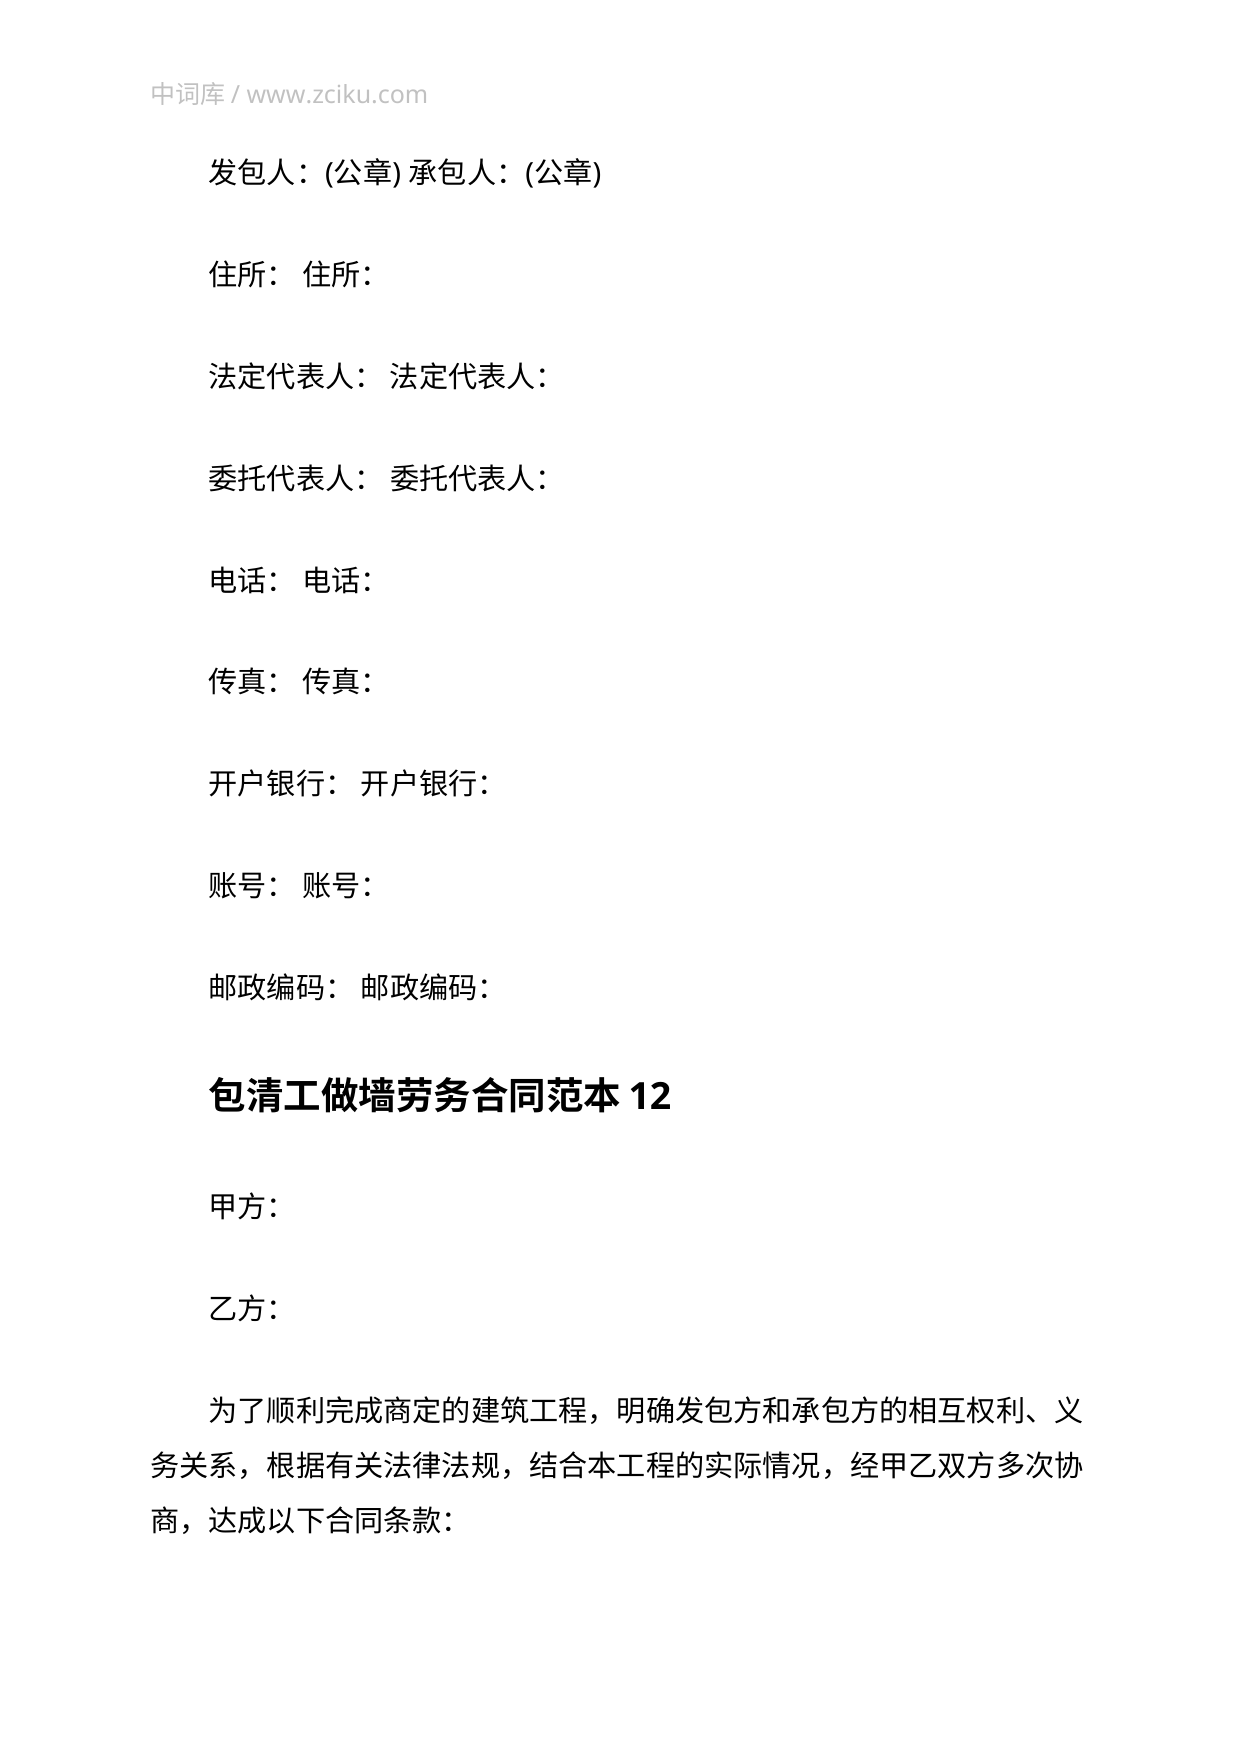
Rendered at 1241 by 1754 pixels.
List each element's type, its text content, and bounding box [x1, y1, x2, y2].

text 乙方： [150, 1286, 1090, 1328]
text 为了顺利完成商定的建筑工程，明确发包方和承包方的相互权利、义务关系，根据有关法律法规，结合本工程的实际情况，经甲乙双方多次协商，达成以下合同条款： [150, 1387, 1090, 1539]
text 住所： 住所： [150, 252, 1090, 294]
text 发包人：(公章) 承包人：(公章) [150, 150, 1090, 192]
text 法定代表人： 法定代表人： [150, 354, 1090, 396]
text 开户银行： 开户银行： [150, 761, 1090, 803]
text 委托代表人： 委托代表人： [150, 456, 1090, 498]
text 甲方： [150, 1184, 1090, 1226]
text 电话： 电话： [150, 557, 1090, 599]
text 账号： 账号： [150, 863, 1090, 905]
text 包清工做墙劳务合同范本12 [150, 1066, 1090, 1121]
text 邮政编码： 邮政编码： [150, 964, 1090, 1007]
text 传真： 传真： [150, 659, 1090, 701]
